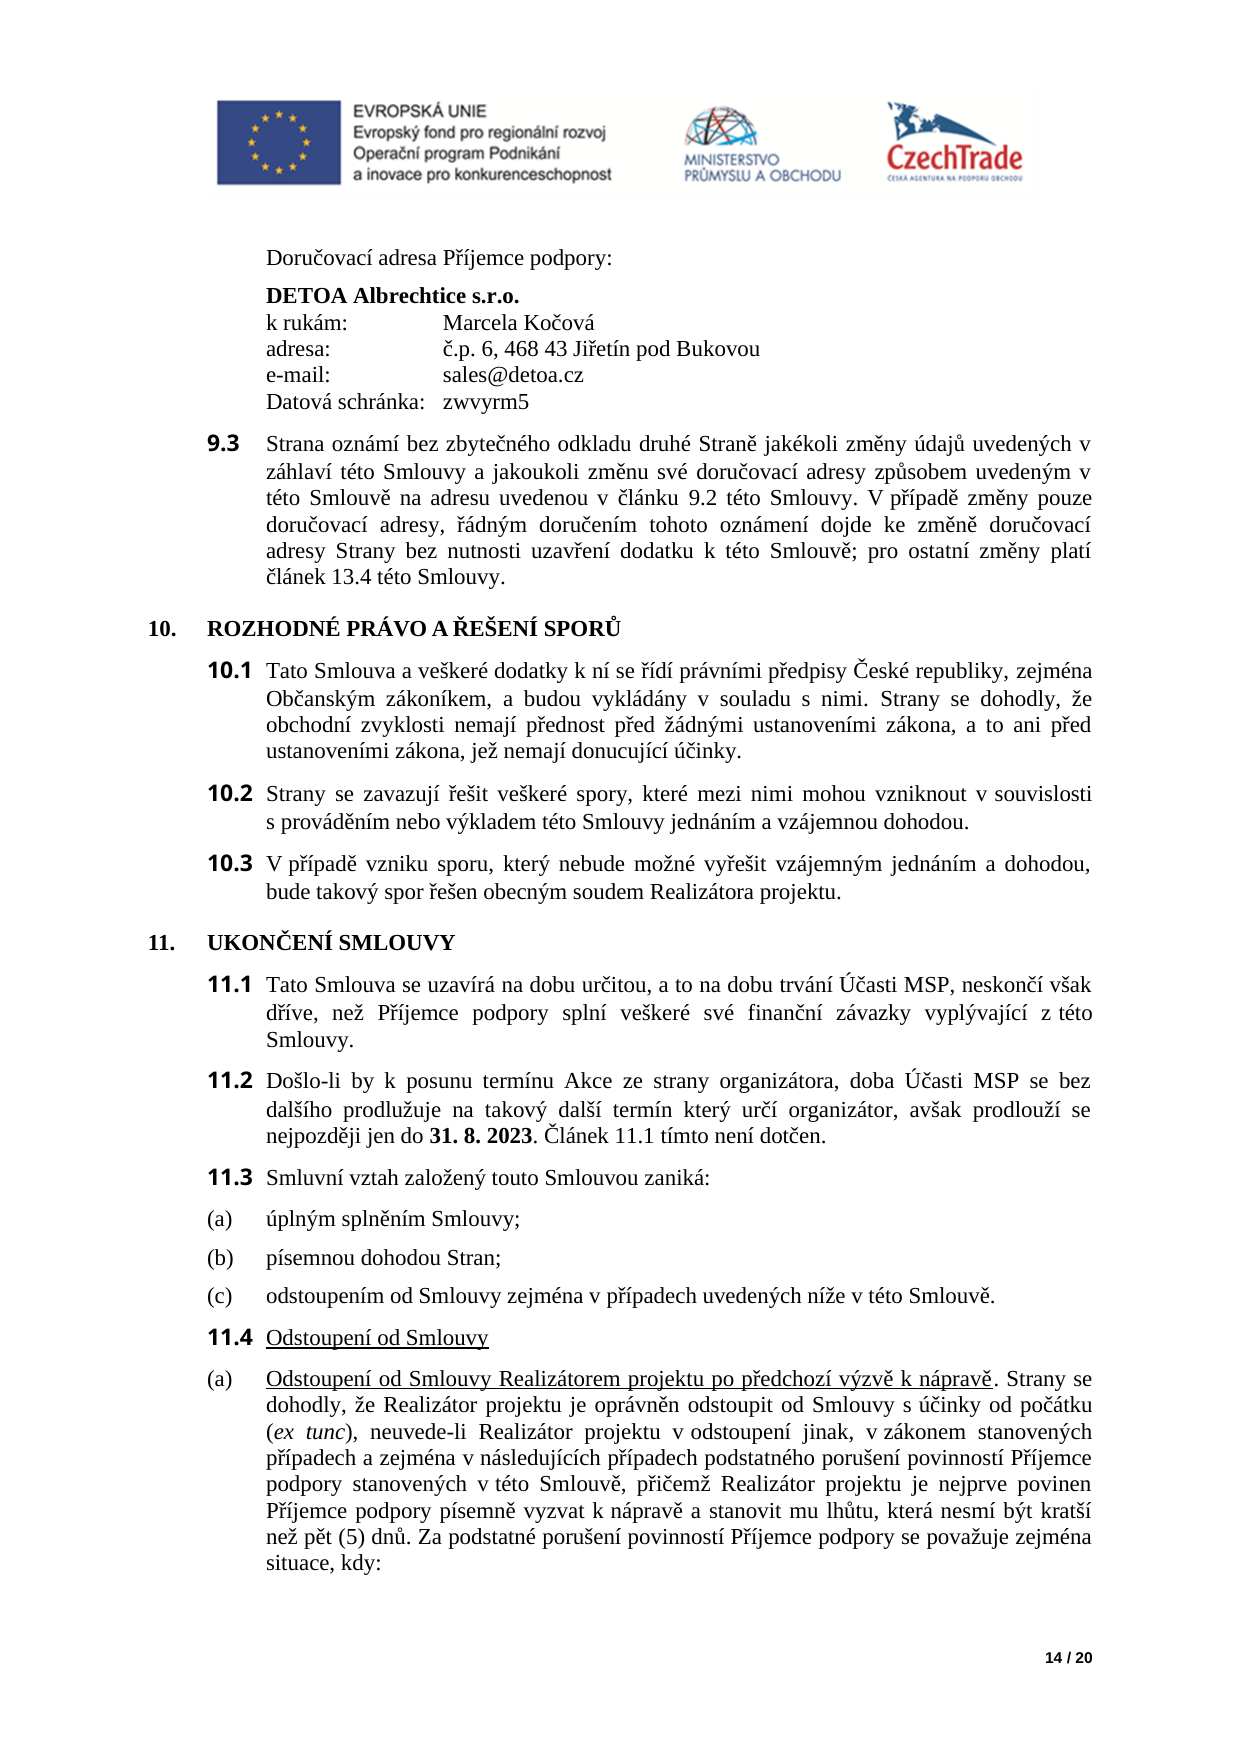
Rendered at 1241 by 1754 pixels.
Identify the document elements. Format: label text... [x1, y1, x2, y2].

text Strany se zavazují řešit veškeré spory, které mezi nimi mohou vzniknout v souvislosti s prováděním nebo výkladem této Smlouvy jednáním a vzájemnou dohodou. [207, 776, 1092, 834]
text úplným splněním Smlouvy; [207, 1205, 1092, 1231]
text DETOA Albrechtice s.r.o. k rukám: Marcela Kočová adresa: č.p. 6, 468 43 Jiřetín pod Bukovou e-mail: sales@detoa.cz [266, 282, 1092, 388]
subtitle rozhodné právo a řešení sporů [148, 615, 1092, 641]
text Došlo-li by k posunu termínu Akce ze strany organizátora, doba Účasti MSP se bez dalšího prodlužuje na takový další termín který určí organizátor, avšak prodlouží se nejpozději jen do 31. 8. 2023. Článek 11.1 tímto není dotčen. [207, 1064, 1092, 1148]
text Strana oznámí bez zbytečného odkladu druhé Straně jakékoli změny údajů uvedených v záhlaví této Smlouvy a jakoukoli změnu své doručovací adresy způsobem uvedeným v této Smlouvě na adresu uvedenou v článku 9.2 této Smlouvy. V případě změny pouze doručovací adresy, řádným doručením tohoto oznámení dojde ke změně doručovací adresy Strany bez nutnosti uzavření dodatku k této Smlouvě; pro ostatní změny platí článek 13.4 této Smlouvy. [207, 427, 1092, 590]
picture [205, 87, 1035, 200]
text Tato Smlouva a veškeré dodatky k ní se řídí právními předpisy České republiky, zejména Občanským zákoníkem, a budou vykládány v souladu s nimi. Strany se dohodly, že obchodní zvyklosti nemají přednost před žádnými ustanoveními zákona, a to ani před ustanoveními zákona, jež nemají donucující účinky. [207, 654, 1092, 764]
text Doručovací adresa Příjemce podpory: [266, 244, 1092, 270]
text Smluvní vztah založený touto Smlouvou zaniká: [207, 1161, 1092, 1192]
text písemnou dohodou Stran; [207, 1243, 1092, 1270]
text odstoupením od Smlouvy zejména v případech uvedených níže v této Smlouvě. [207, 1282, 1092, 1309]
text Odstoupení od Smlouvy Realizátorem projektu po předchozí výzvě k nápravě. Strany se dohodly, že Realizátor projektu je oprávněn odstoupit od Smlouvy s účinky od počátku (ex tunc), neuvede-li Realizátor projektu v odstoupení jinak, v zákonem stanovených případech a zejména v následujících případech podstatného porušení povinností Příjemce podpory stanovených v této Smlouvě, přičemž Realizátor projektu je nejprve povinen Příjemce podpory písemně vyzvat k nápravě a stanovit mu lhůtu, která nesmí být kratší než pět (5) dnů. Za podstatné porušení povinností Příjemce podpory se považuje zejména situace, kdy: [207, 1365, 1092, 1576]
subtitle ukončení smlouvy [148, 929, 1092, 956]
text Tato Smlouva se uzavírá na dobu určitou, a to na dobu trvání Účasti MSP, neskončí však dříve, než Příjemce podpory splní veškeré své finanční závazky vyplývající z této Smlouvy. [207, 968, 1092, 1052]
text Datová schránka: zwvyrm5 [266, 388, 1092, 414]
text V případě vzniku sporu, který nebude možné vyřešit vzájemným jednáním a dohodou, bude takový spor řešen obecným soudem Realizátora projektu. [207, 847, 1092, 904]
text Odstoupení od Smlouvy [207, 1321, 1092, 1352]
